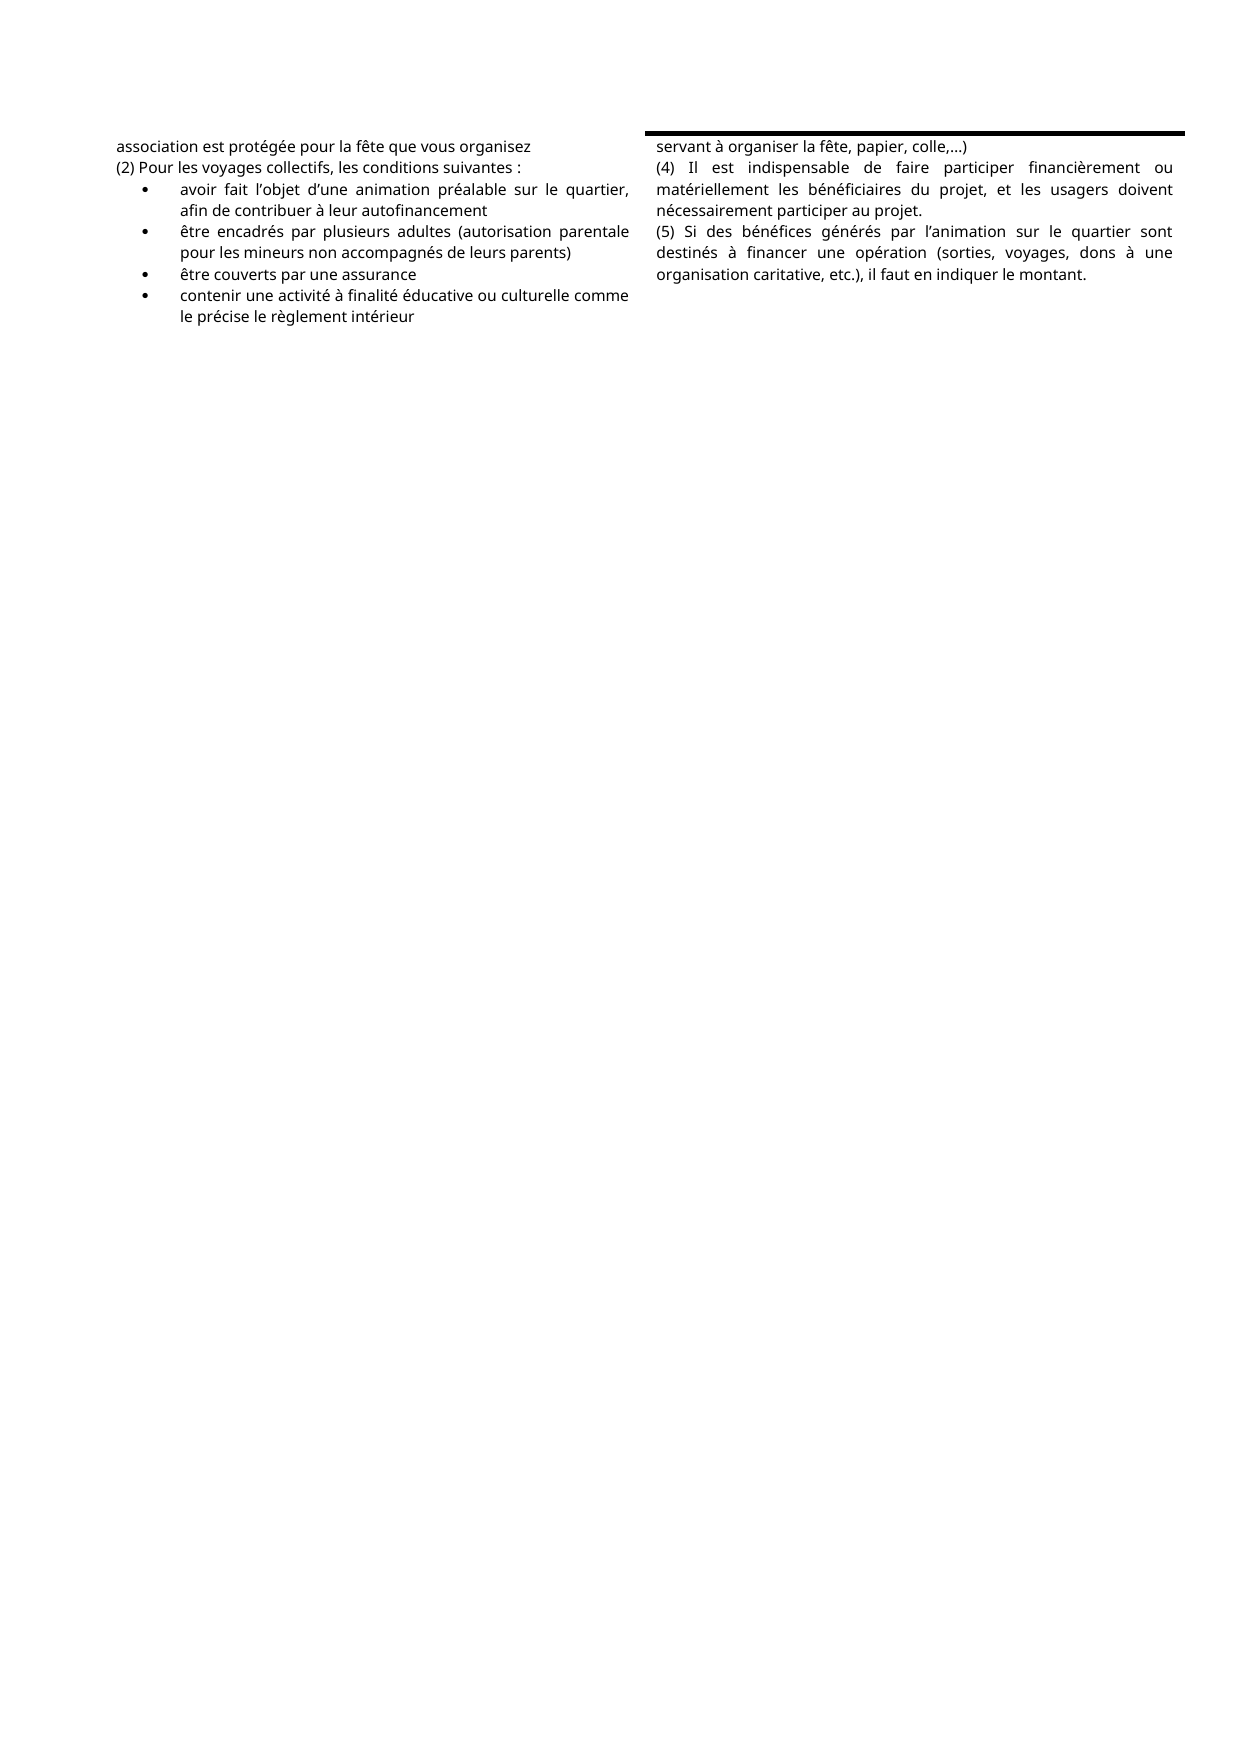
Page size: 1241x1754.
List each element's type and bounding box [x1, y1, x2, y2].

table_cell [105, 131, 645, 327]
table_cell [645, 136, 1185, 327]
